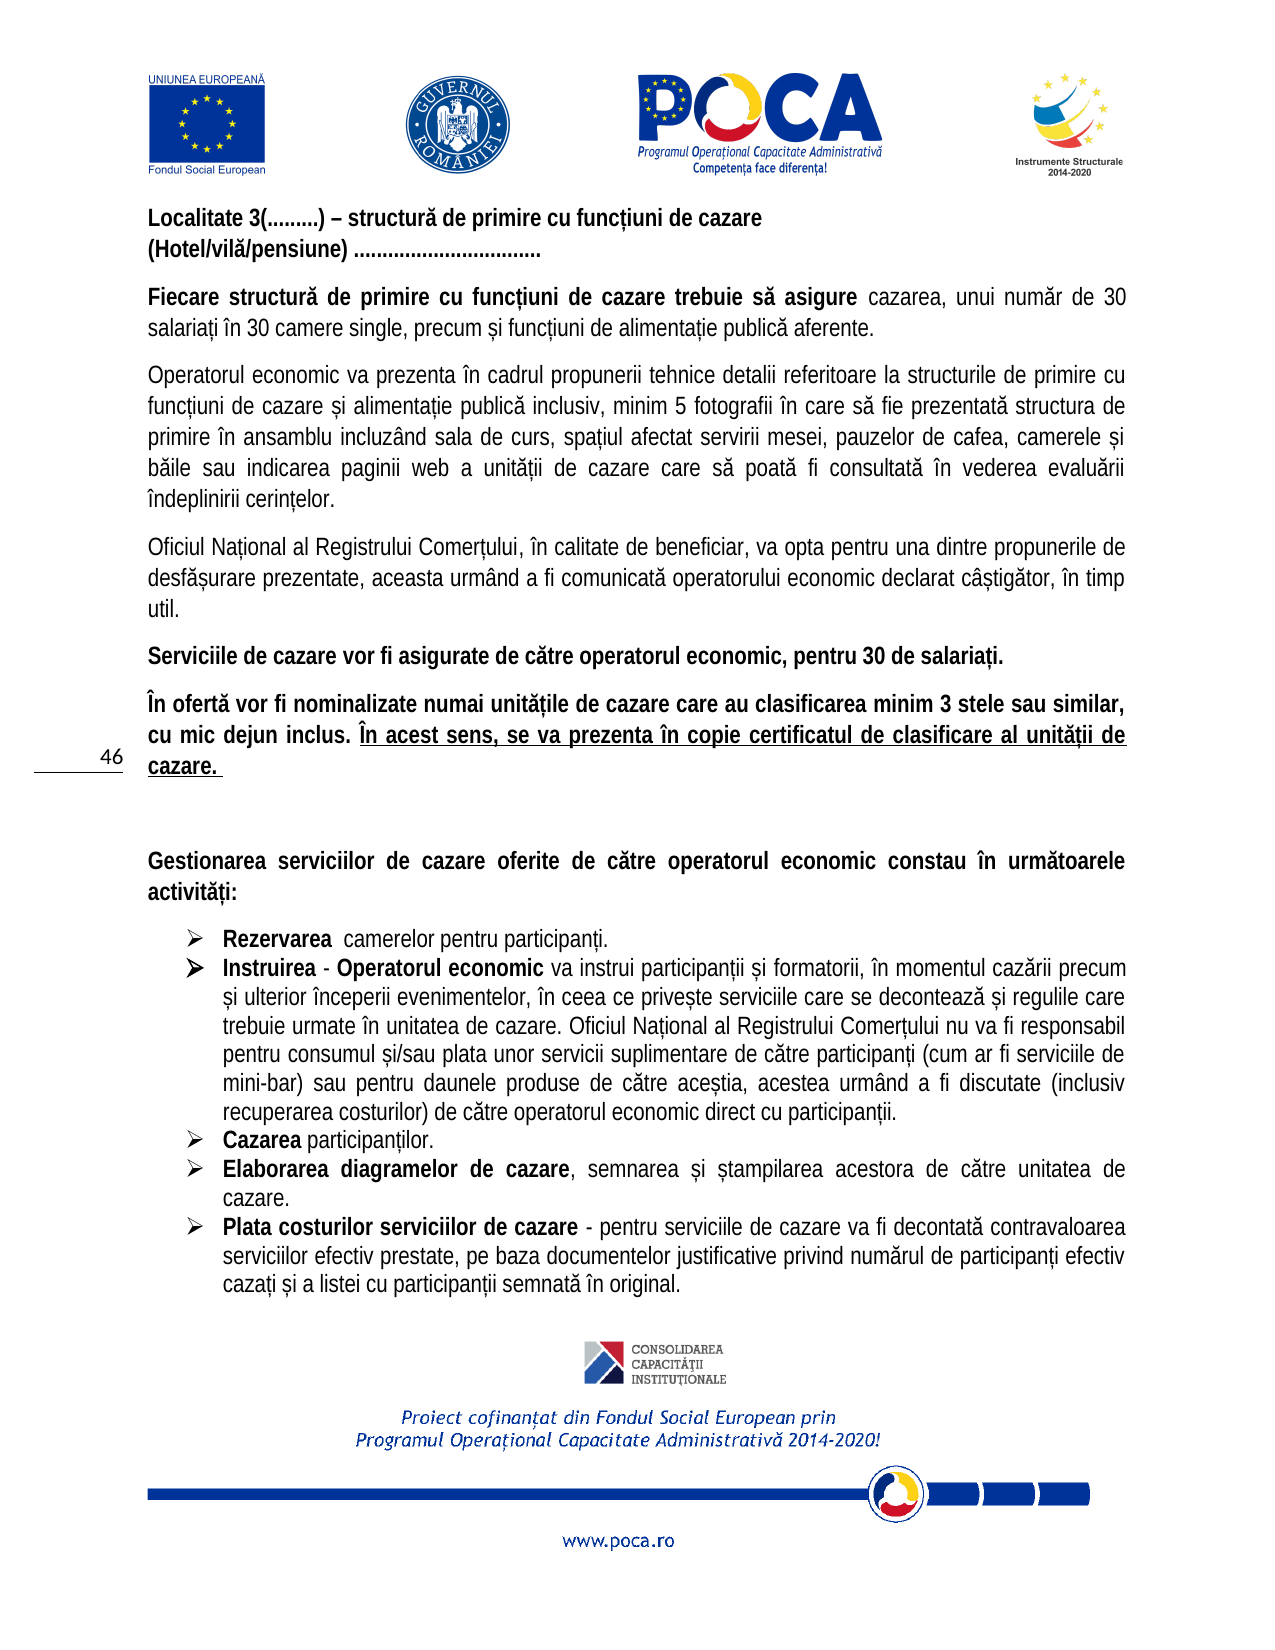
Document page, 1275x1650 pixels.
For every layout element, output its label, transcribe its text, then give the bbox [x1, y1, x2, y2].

text Oficiul Național al Registrului Comerțului, în calitate de beneficiar, va opta pentru una dintre propunerile de desfășurare prezentate, aceasta urmând a fi comunicată operatorului economic declarat câștigător, în timp util. [148, 532, 1127, 622]
text În ofertă vor fi nominalizate numai unitățile de cazare care au clasificarea minim 3 stele sau similar, cu mic dejun inclus. În acest sens, se va prezenta în copie certificatul de clasificare al unității de cazare. [148, 689, 1127, 779]
list Plata costurilor serviciilor de cazare - pentru serviciile de cazare va fi decontată contravaloarea serviciilor efectiv prestate, pe baza documentelor justificative privind numărul de participanți efectiv cazați și a listei cu participanții semnată în original. [185, 1212, 1127, 1298]
list Elaborarea diagramelor de cazare, semnarea și ștampilarea acestora de către unitatea de cazare. [185, 1154, 1127, 1212]
picture [147, 1320, 1090, 1577]
list Rezervarea camerelor pentru participanți. [185, 924, 1127, 953]
text Gestionarea serviciilor de cazare oferite de către operatorul economic constau în următoarele activități: [148, 846, 1127, 906]
list Instruirea - Operatorul economic va instrui participanții și formatorii, în momentul cazării precum și ulterior începerii evenimentelor, în ceea ce privește serviciile care se decontează și regulile care trebuie urmate în unitatea de cazare. Oficiul Național al Registrului Comerțului nu va fi responsabil pentru consumul și/sau plata unor servicii suplimentare de către participanți (cum ar fi serviciile de mini-bar) sau pentru daunele produse de către aceștia, acestea urmând a fi discutate (inclusiv recuperarea costurilor) de către operatorul economic direct cu participanții. [185, 953, 1127, 1125]
text Localitate 3(.........) – structură de primire cu funcțiuni de cazare (Hotel/vilă/pensiune) ................................. [148, 203, 1127, 263]
text Serviciile de cazare vor fi asigurate de către operatorul economic, pentru 30 de salariați. [148, 641, 1127, 670]
text Operatorul economic va prezenta în cadrul propunerii tehnice detalii referitoare la structurile de primire cu funcțiuni de cazare și alimentație publică inclusiv, minim 5 fotografii în care să fie prezentată structura de primire în ansamblu incluzând sala de curs, spațiul afectat servirii mesei, pauzelor de cafea, camerele și băile sau indicarea paginii web a unității de cazare care să poată fi consultată în vederea evaluării îndeplinirii cerințelor. [148, 360, 1127, 513]
list Cazarea participanților. [185, 1125, 1127, 1154]
picture [147, 73, 1123, 176]
text Fiecare structură de primire cu funcțiuni de cazare trebuie să asigure cazarea, unui număr de 30 salariați în 30 camere single, precum și funcțiuni de alimentație publică aferente. [148, 282, 1127, 341]
